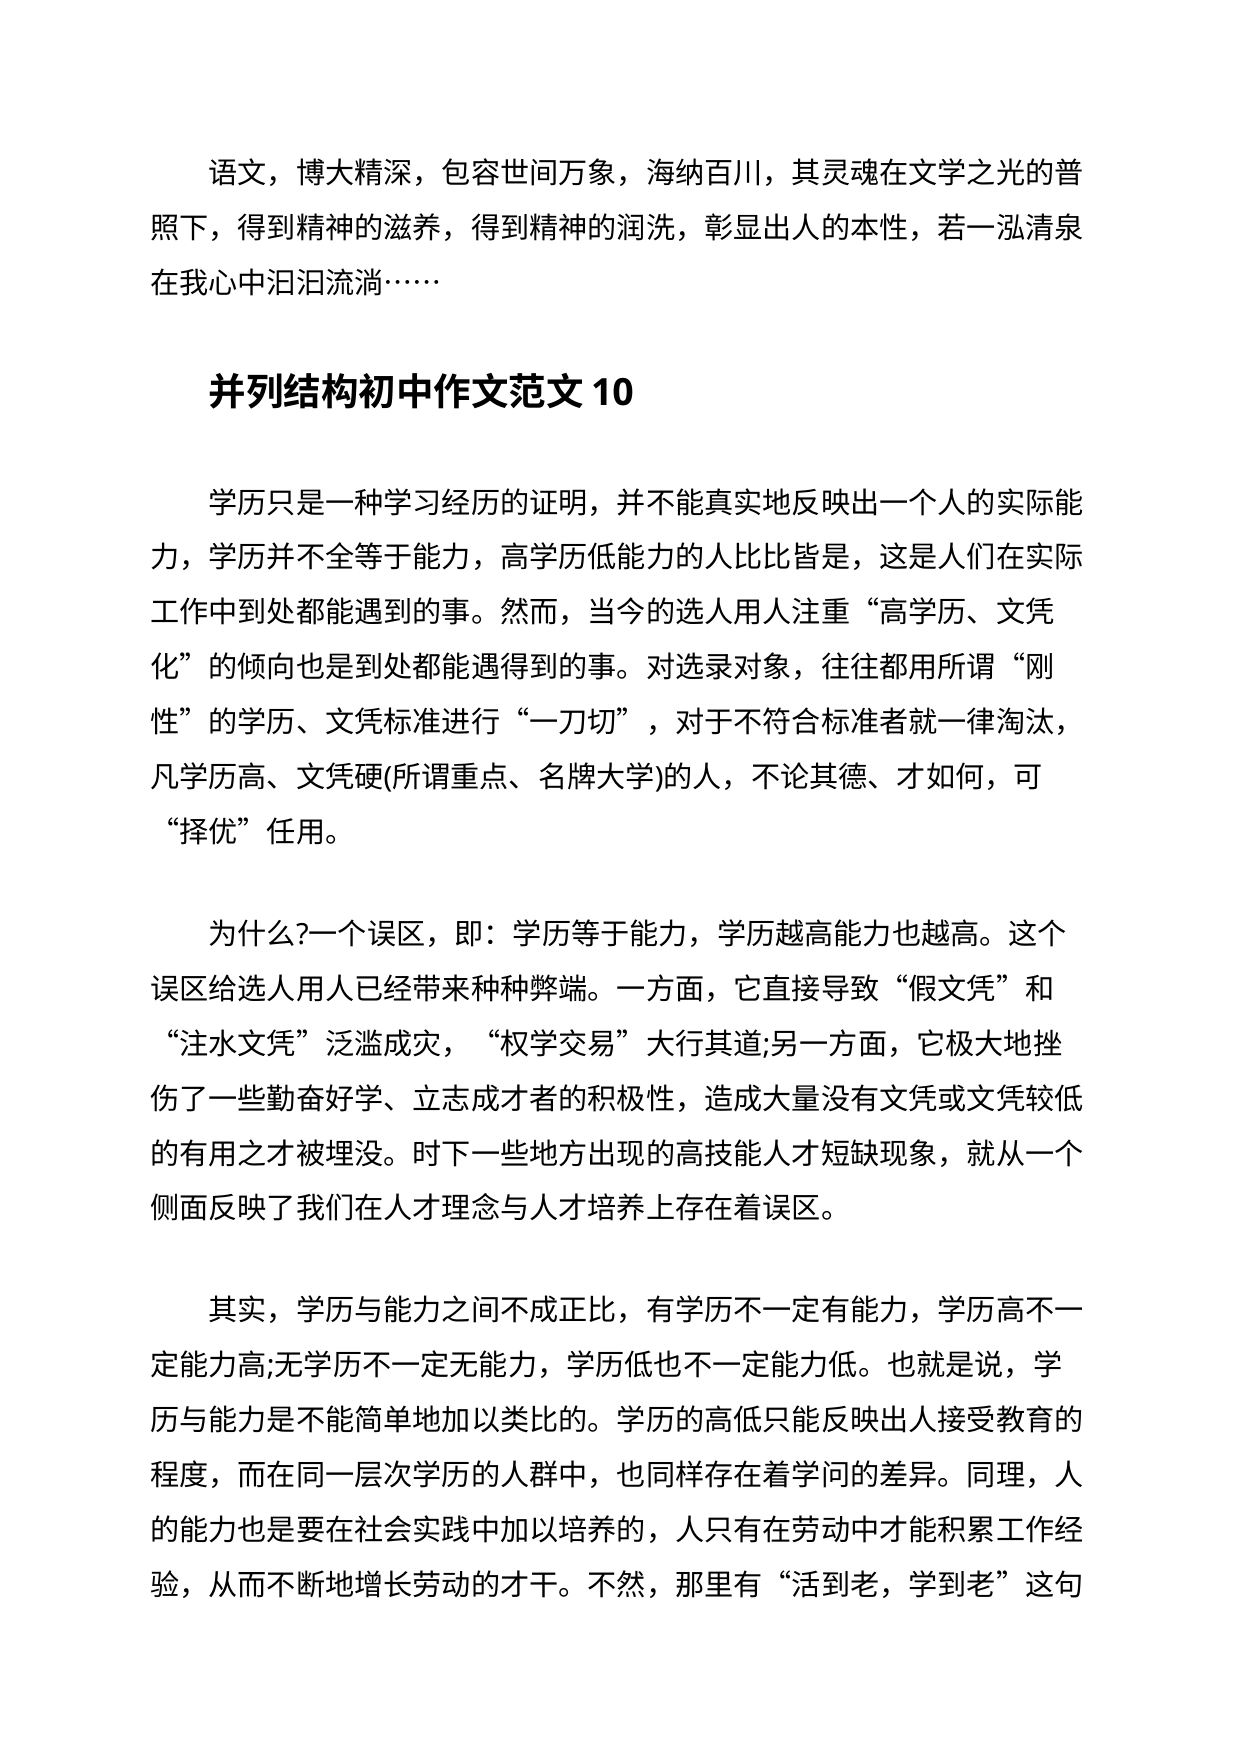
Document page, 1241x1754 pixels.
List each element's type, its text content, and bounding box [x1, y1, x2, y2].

text 并列结构初中作文范文10 [150, 362, 1090, 416]
text 语文，博大精深，包容世间万象，海纳百川，其灵魂在文学之光的普照下，得到精神的滋养，得到精神的润洗，彰显出人的本性，若一泓清泉在我心中汩汩流淌…… [150, 150, 1090, 302]
text 为什么?一个误区，即：学历等于能力，学历越高能力也越高。这个误区给选人用人已经带来种种弊端。一方面，它直接导致“假文凭”和“注水文凭”泛滥成灾，“权学交易”大行其道;另一方面，它极大地挫伤了一些勤奋好学、立志成才者的积极性，造成大量没有文凭或文凭较低的有用之才被埋没。时下一些地方出现的高技能人才短缺现象，就从一个侧面反映了我们在人才理念与人才培养上存在着误区。 [150, 910, 1090, 1227]
text 学历只是一种学习经历的证明，并不能真实地反映出一个人的实际能力，学历并不全等于能力，高学历低能力的人比比皆是，这是人们在实际工作中到处都能遇到的事。然而，当今的选人用人注重“高学历、文凭化”的倾向也是到处都能遇得到的事。对选录对象，往往都用所谓“刚性”的学历、文凭标准进行“一刀切”，对于不符合标准者就一律淘汰，凡学历高、文凭硬(所谓重点、名牌大学)的人，不论其德、才如何，可“择优”任用。 [150, 479, 1090, 851]
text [150, 1287, 1090, 1604]
